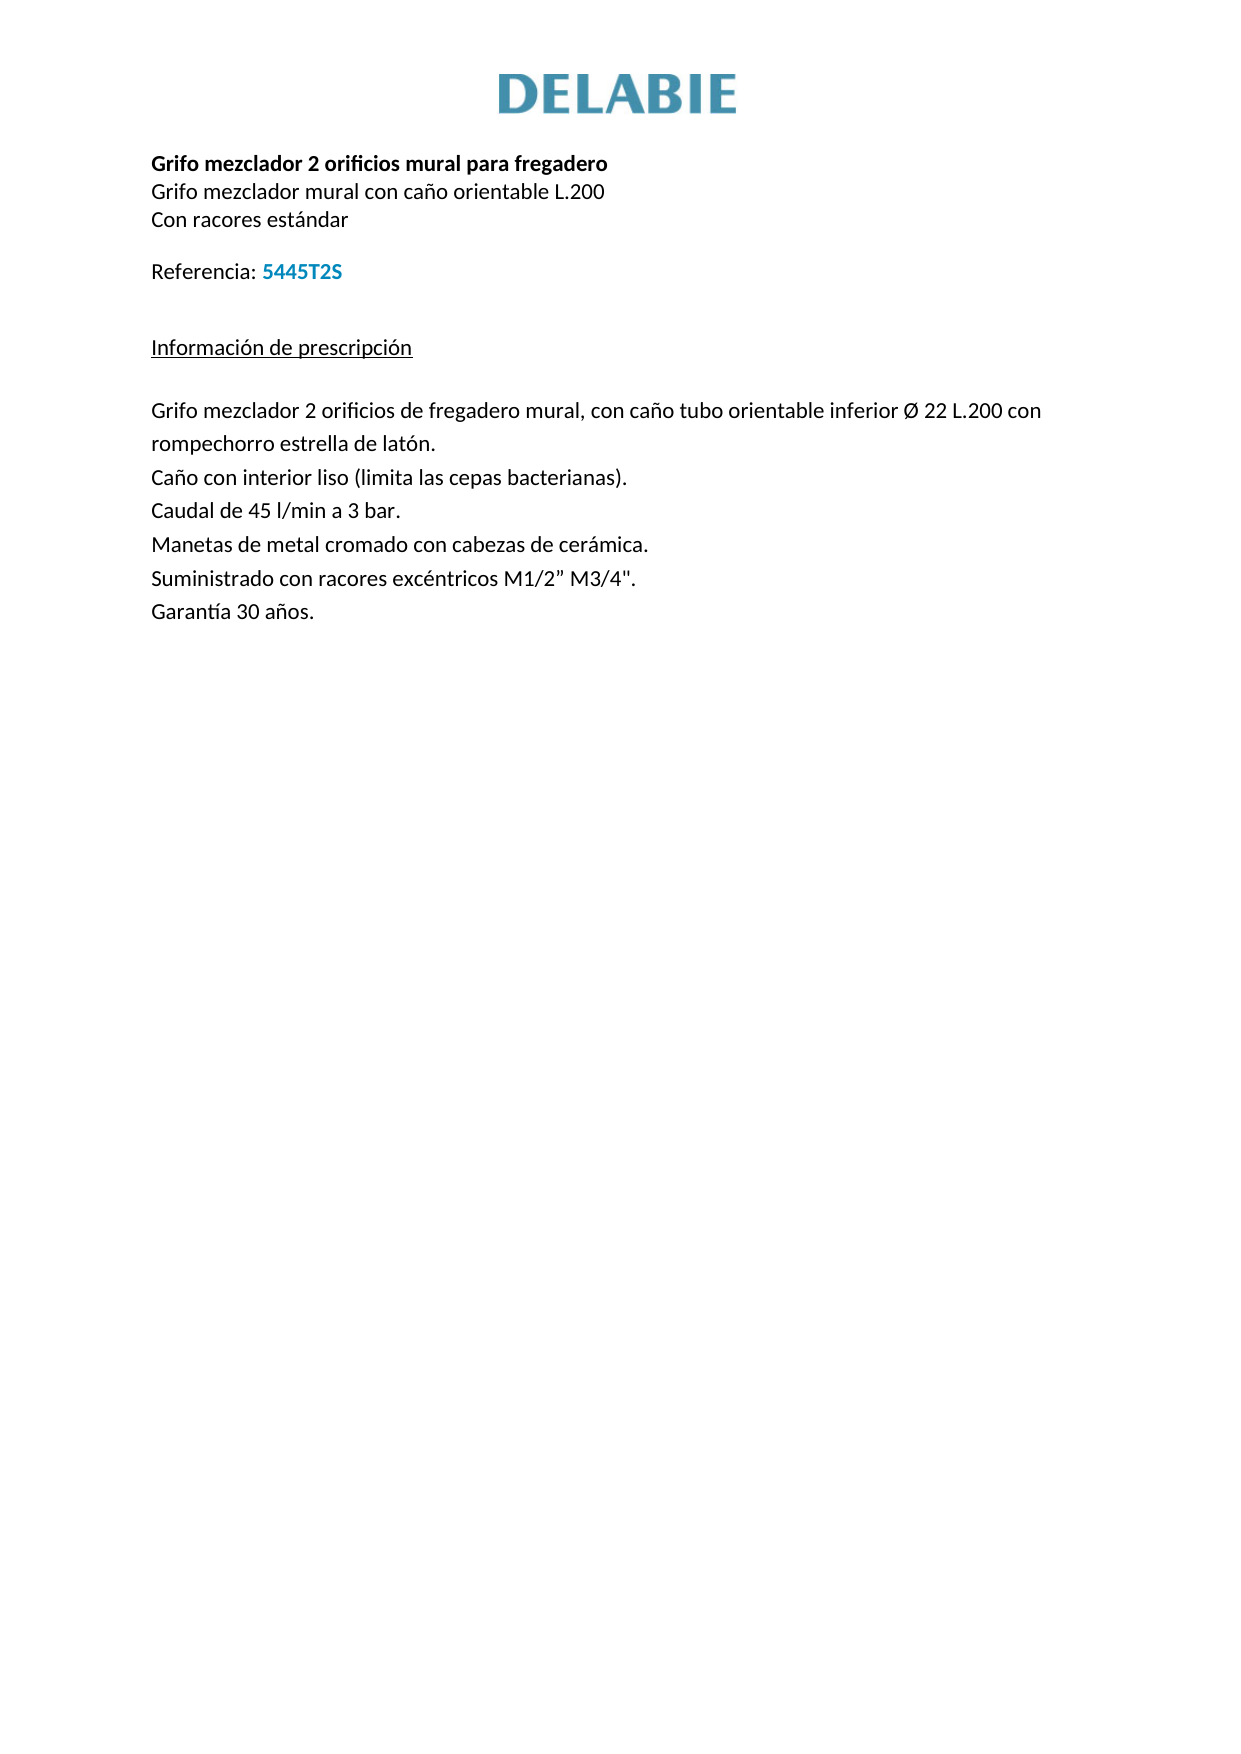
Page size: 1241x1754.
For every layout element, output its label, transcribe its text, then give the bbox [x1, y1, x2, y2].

text Referencia: 5445T2S [151, 257, 1084, 285]
text Información de prescripción [151, 333, 1084, 361]
text Grifo mezclador 2 orificios de fregadero mural, con caño tubo orientable inferior Ø 22 L.200 con rompechorro estrella de latón. [151, 396, 1084, 458]
text Garantía 30 años. [151, 597, 1084, 625]
text Caño con interior liso (limita las cepas bacterianas). [151, 463, 1084, 491]
text Con racores estándar [151, 205, 1084, 233]
text Grifo mezclador mural con caño orientable L.200 [151, 177, 1084, 205]
text Grifo mezclador 2 orificios mural para fregadero [151, 149, 1084, 177]
picture [497, 74, 738, 114]
text Manetas de metal cromado con cabezas de cerámica. [151, 530, 1084, 558]
text Caudal de 45 l/min a 3 bar. [151, 497, 1084, 525]
text Suministrado con racores excéntricos M1/2” M3/4". [151, 564, 1084, 592]
